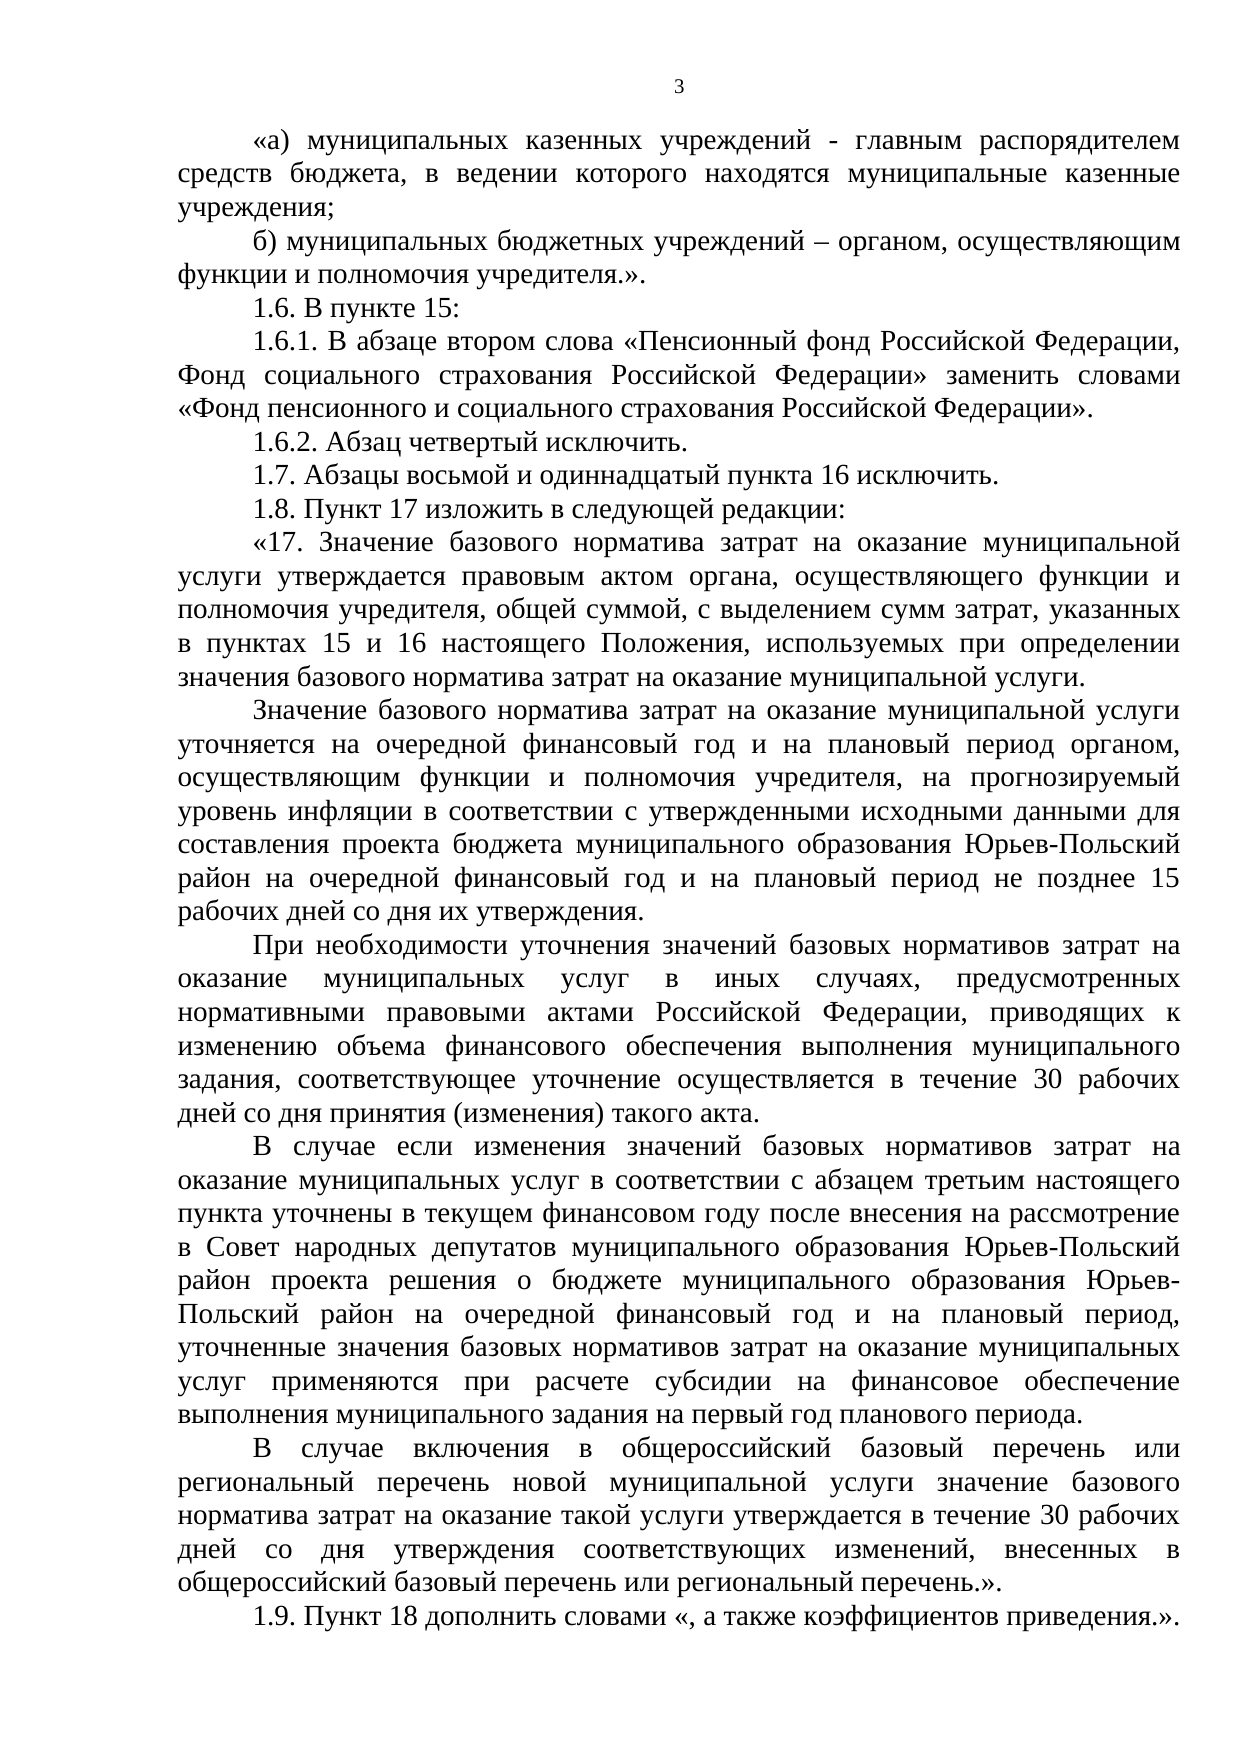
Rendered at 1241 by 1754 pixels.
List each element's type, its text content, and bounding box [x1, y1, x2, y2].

text 1.6.1. В абзаце втором слова «Пенсионный фонд Российской Федерации, Фонд социального страхования Российской Федерации» заменить словами «Фонд пенсионного и социального страхования Российской Федерации». [177, 323, 1181, 424]
text 1.8. Пункт 17 изложить в следующей редакции: [177, 491, 1181, 524]
text б) муниципальных бюджетных учреждений – органом, осуществляющим функции и полномочия учредителя.». [177, 223, 1181, 290]
text В случае включения в общероссийский базовый перечень или региональный перечень новой муниципальной услуги значение базового норматива затрат на оказание такой услуги утверждается в течение 30 рабочих дней со дня утверждения соответствующих изменений, внесенных в общероссийский базовый перечень или региональный перечень.». [177, 1430, 1181, 1598]
text 1.7. Абзацы восьмой и одиннадцатый пункта 16 исключить. [177, 457, 1181, 491]
text Значение базового норматива затрат на оказание муниципальной услуги уточняется на очередной финансовый год и на плановый период органом, осуществляющим функции и полномочия учредителя, на прогнозируемый уровень инфляции в соответствии с утвержденными исходными данными для составления проекта бюджета муниципального образования Юрьев-Польский район на очередной финансовый год и на плановый период не позднее 15 рабочих дней со дня их утверждения. [177, 692, 1181, 927]
text При необходимости уточнения значений базовых нормативов затрат на оказание муниципальных услуг в иных случаях, предусмотренных нормативными правовыми актами Российской Федерации, приводящих к изменению объема финансового обеспечения выполнения муниципального задания, соответствующее уточнение осуществляется в течение 30 рабочих дней со дня принятия (изменения) такого акта. [177, 927, 1181, 1128]
text «17. Значение базового норматива затрат на оказание муниципальной услуги утверждается правовым актом органа, осуществляющего функции и полномочия учредителя, общей суммой, с выделением сумм затрат, указанных в пунктах 15 и 16 настоящего Положения, используемых при определении значения базового норматива затрат на оказание муниципальной услуги. [177, 524, 1181, 692]
text 1.6.2. Абзац четвертый исключить. [177, 424, 1181, 457]
text 1.6. В пункте 15: [177, 290, 1181, 323]
text «а) муниципальных казенных учреждений - главным распорядителем средств бюджета, в ведении которого находятся муниципальные казенные учреждения; [177, 122, 1181, 223]
text В случае если изменения значений базовых нормативов затрат на оказание муниципальных услуг в соответствии с абзацем третьим настоящего пункта уточнены в текущем финансовом году после внесения на рассмотрение в Совет народных депутатов муниципального образования Юрьев-Польский район проекта решения о бюджете муниципального образования Юрьев-Польский район на очередной финансовый год и на плановый период, уточненные значения базовых нормативов затрат на оказание муниципальных услуг применяются при расчете субсидии на финансовое обеспечение выполнения муниципального задания на первый год планового периода. [177, 1128, 1181, 1430]
text 1.9. Пункт 18 дополнить словами «, а также коэффициентов приведения.». [177, 1598, 1181, 1631]
